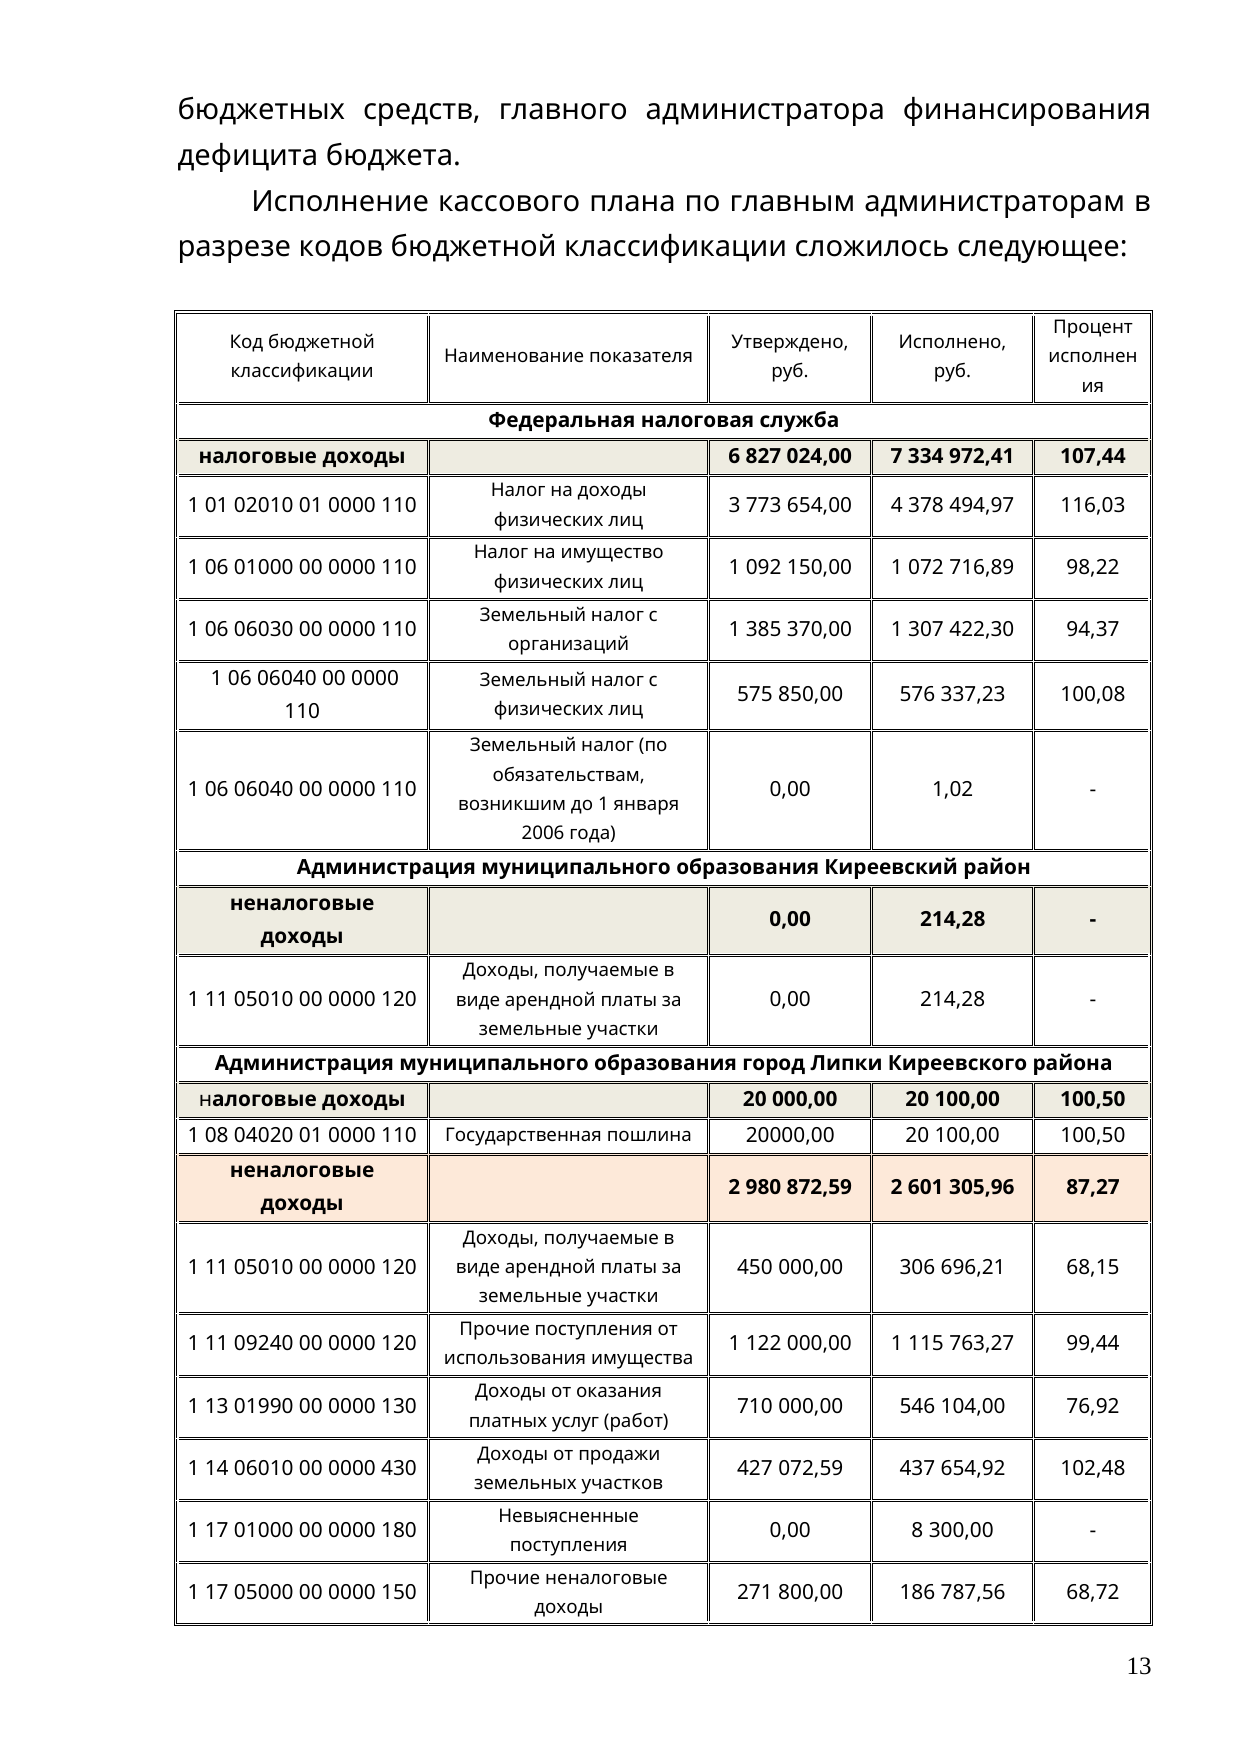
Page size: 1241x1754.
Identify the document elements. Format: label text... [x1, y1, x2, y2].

table_cell 1 115 763,27 [873, 1315, 1032, 1374]
table_cell 1 092 150,00 [710, 539, 870, 598]
table_cell 7 334 972,41 [873, 441, 1032, 473]
table_cell Налог на доходы физических лиц [430, 477, 707, 536]
table_cell 1,02 [873, 732, 1032, 849]
table_cell 437 654,92 [873, 1440, 1032, 1499]
table_cell 271 800,00 [709, 1564, 871, 1623]
table_cell 87,27 [1035, 1153, 1150, 1221]
table_cell 306 696,21 [873, 1224, 1032, 1312]
table_cell 100,08 [1034, 660, 1152, 728]
table_cell Невыясненные поступления [430, 1502, 707, 1561]
table_cell Федеральная налоговая служба [177, 402, 1150, 438]
table_cell 427 072,59 [710, 1440, 870, 1499]
table_cell 4 378 494,97 [873, 477, 1032, 536]
table_cell Администрация муниципального образования Киреевский район [176, 849, 1152, 885]
table_cell 1 307 422,30 [873, 601, 1032, 660]
table_cell 98,22 [1035, 536, 1150, 598]
table_cell неналоговые доходы [176, 885, 428, 953]
table_cell 116,03 [1035, 474, 1150, 536]
table_cell Земельный налог (по обязательствам, возникшим до 1 января 2006 года) [430, 732, 707, 849]
table_cell 2 601 305,96 [873, 1156, 1032, 1221]
table_cell налоговые доходы [177, 438, 427, 473]
table_cell 99,44 [1034, 1312, 1152, 1374]
table_cell 76,92 [1035, 1375, 1150, 1437]
table_cell 2 980 872,59 [710, 1156, 870, 1221]
table_cell Доходы от оказания платных услуг (работ) [430, 1378, 707, 1437]
table_cell [430, 1156, 707, 1221]
table_cell Земельный налог с организаций [430, 601, 707, 660]
table_cell 1 06 01000 00 0000 110 [177, 536, 427, 598]
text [177, 89, 1152, 174]
table_cell 1 122 000,00 [710, 1315, 870, 1374]
table_cell 107,44 [1035, 438, 1150, 473]
table_cell 214,28 [873, 888, 1032, 953]
table_cell Прочие поступления от использования имущества [430, 1315, 707, 1374]
table_cell 1 11 05010 00 0000 120 [177, 954, 427, 1045]
table_cell [430, 888, 707, 953]
table_cell 100,50 [1035, 1117, 1150, 1152]
table_cell Доходы, получаемые в виде арендной платы за земельные участки [430, 1224, 707, 1312]
table_cell 1 06 06040 00 0000 110 [177, 729, 427, 849]
table_cell - [1034, 885, 1152, 953]
table_cell 1 17 01000 00 0000 180 [176, 1499, 428, 1561]
table_cell 186 787,56 [871, 1561, 1034, 1623]
table_cell Администрация муниципального образования город Липки Киреевского района [176, 1045, 1152, 1081]
table_cell - [1035, 954, 1150, 1045]
table_cell 1 385 370,00 [710, 601, 870, 660]
table_header Исполнено, руб. [871, 311, 1034, 402]
table_cell 546 104,00 [873, 1378, 1032, 1437]
table_cell 6 827 024,00 [710, 441, 870, 473]
table_header Утверждено, руб. [709, 314, 871, 402]
table_cell 214,28 [873, 957, 1032, 1045]
table_cell 20 000,00 [710, 1084, 870, 1117]
table_cell 0,00 [710, 888, 870, 953]
table_cell 1 13 01990 00 0000 130 [177, 1375, 427, 1437]
table_cell 1 06 06030 00 0000 110 [176, 598, 428, 660]
table_cell 100,50 [1035, 1081, 1150, 1117]
table_cell 576 337,23 [873, 663, 1032, 728]
table_cell 1 06 06040 00 0000 110 [176, 660, 428, 728]
table_cell 0,00 [710, 957, 870, 1045]
table_cell 68,15 [1035, 1221, 1150, 1312]
table_cell 1 01 02010 01 0000 110 [177, 474, 427, 536]
table_cell 1 17 05000 00 0000 150 [176, 1561, 428, 1623]
table_cell 1 11 05010 00 0000 120 [177, 1221, 427, 1312]
table_cell Государственная пошлина [430, 1120, 707, 1152]
table_cell 8 300,00 [873, 1502, 1032, 1561]
list Исполнение кассового плана по главным администраторам в разрезе кодов бюджетной классификации сложилось следующее: [177, 180, 1152, 265]
table_cell Налог на имущество физических лиц [430, 539, 707, 598]
table_cell 710 000,00 [710, 1378, 870, 1437]
table_cell 1 08 04020 01 0000 110 [177, 1117, 427, 1152]
table_cell - [1034, 1499, 1152, 1561]
table_cell 3 773 654,00 [710, 477, 870, 536]
table_cell 102,48 [1035, 1437, 1150, 1499]
table_cell 1 072 716,89 [873, 539, 1032, 598]
table_header Наименование показателя [428, 311, 709, 402]
table_cell [430, 441, 707, 473]
table_cell 94,37 [1034, 598, 1152, 660]
table_cell 68,72 [1034, 1561, 1152, 1623]
table_cell 20 100,00 [873, 1084, 1032, 1117]
table_cell 575 850,00 [710, 663, 870, 728]
table_cell Доходы, получаемые в виде арендной платы за земельные участки [430, 957, 707, 1045]
table_cell Земельный налог с физических лиц [430, 663, 707, 728]
table_cell 20000,00 [710, 1120, 870, 1152]
table_cell [430, 1084, 707, 1117]
table_cell Доходы от продажи земельных участков [430, 1440, 707, 1499]
table_cell 20 100,00 [873, 1120, 1032, 1152]
table_cell налоговые доходы [177, 1081, 427, 1117]
table_cell - [1035, 729, 1150, 849]
table_cell 0,00 [710, 1502, 870, 1561]
table_cell 450 000,00 [710, 1224, 870, 1312]
table_header Процент исполнения [1034, 314, 1150, 402]
table_cell Прочие неналоговые доходы [428, 1561, 709, 1623]
table_header Код бюджетной классификации [177, 314, 428, 402]
table_cell неналоговые доходы [177, 1153, 427, 1221]
table_cell 1 14 06010 00 0000 430 [177, 1437, 427, 1499]
table_cell 0,00 [710, 732, 870, 849]
table_cell 1 11 09240 00 0000 120 [176, 1312, 428, 1374]
